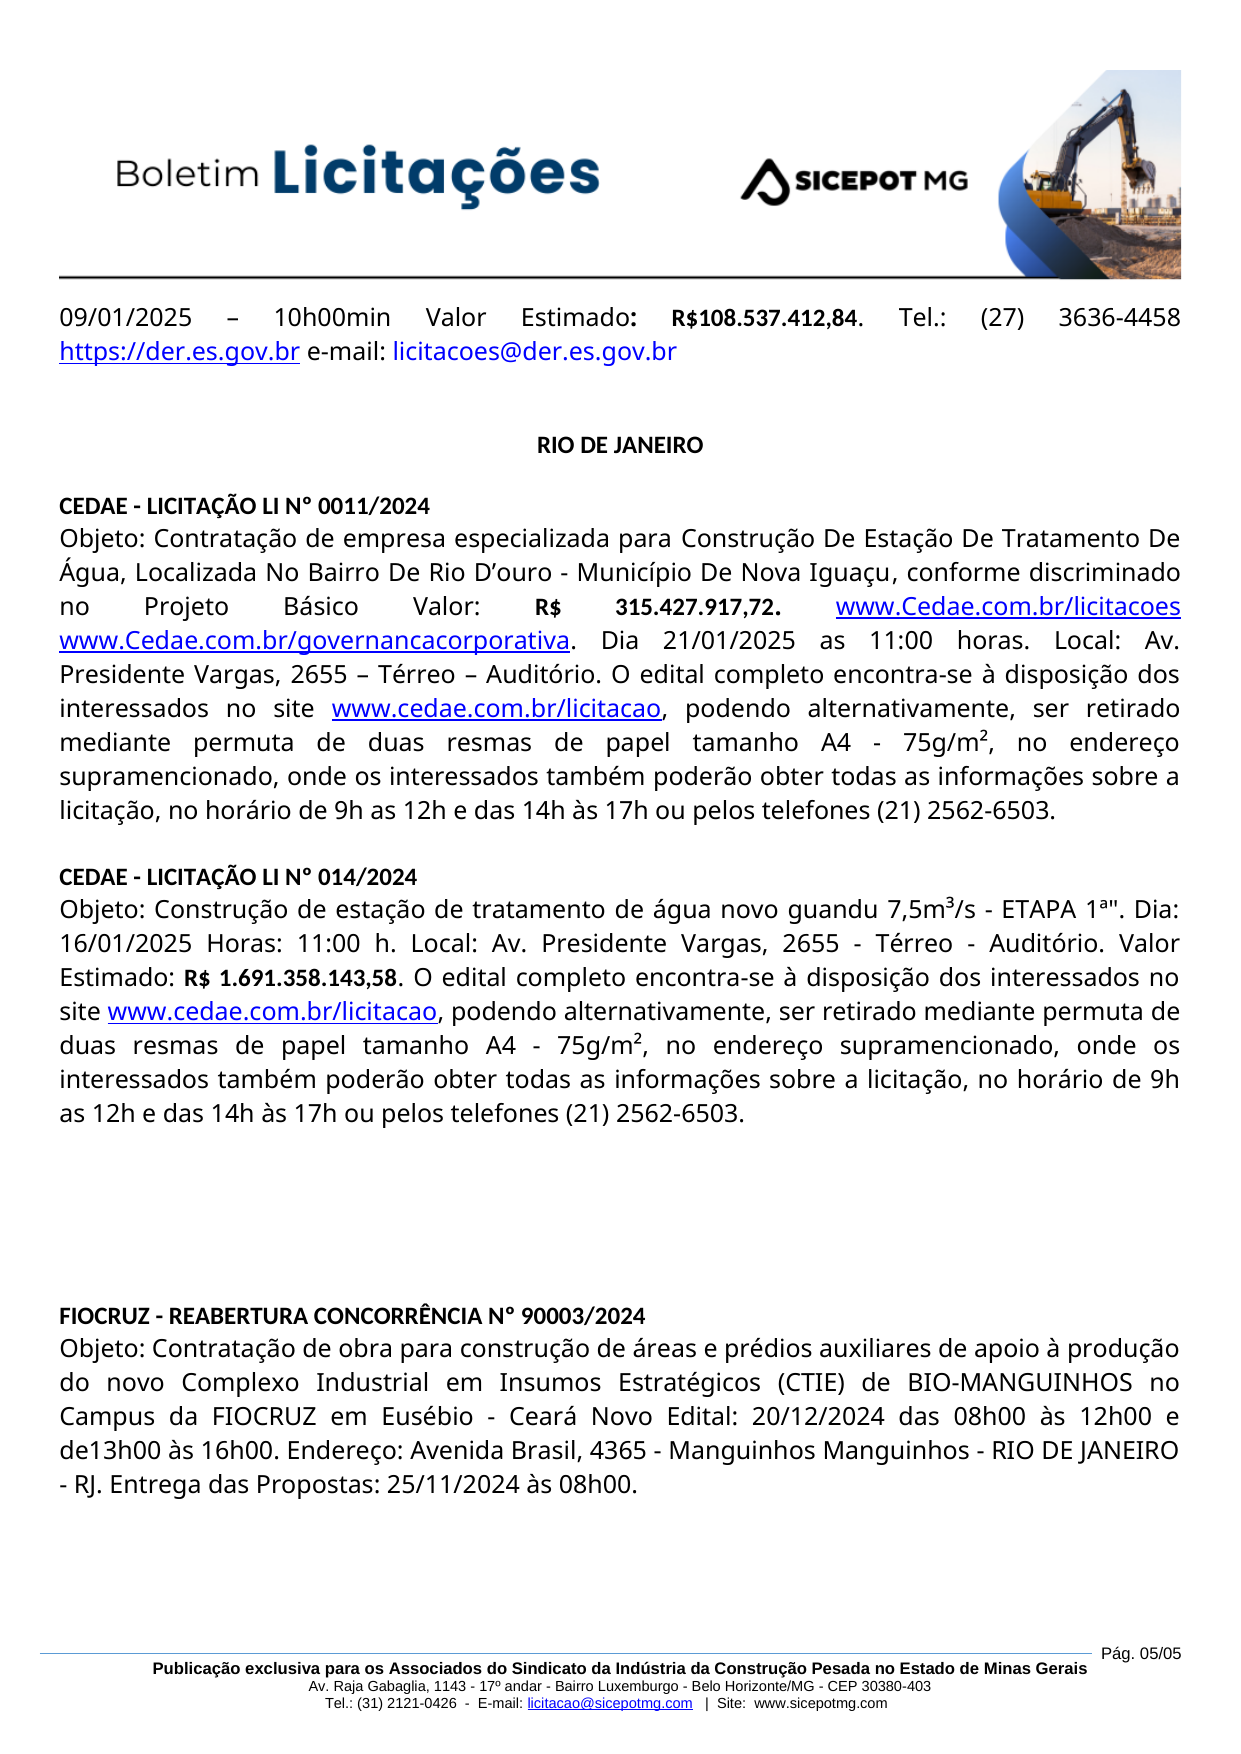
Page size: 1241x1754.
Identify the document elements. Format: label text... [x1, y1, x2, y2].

picture [59, 70, 1182, 300]
text CEDAE - LICITAÇÃO LI Nº 0011/2024 [59, 490, 1181, 520]
text Objeto: Contratação de empresa especializada para Construção De Estação De Tratamento De Água, Localizada No Bairro De Rio D’ouro - Município De Nova Iguaçu, conforme discriminado no Projeto Básico Valor: R$ 315.427.917,72. www.Cedae.com.br/licitacoes www.Cedae.com.br/governancacorporativa. Dia 21/01/2025 as 11:00 horas. Local: Av. Presidente Vargas, 2655 – Térreo – Auditório. O edital completo encontra-se à disposição dos interessados no site www.cedae.com.br/licitacao, podendo alternativamente, ser retirado mediante permuta de duas resmas de papel tamanho A4 - 75g/m², no endereço supramencionado, onde os interessados também poderão obter todas as informações sobre a licitação, no horário de 9h as 12h e das 14h às 17h ou pelos telefones (21) 2562-6503. [59, 520, 1181, 827]
text FIOCRUZ - REABERTURA CONCORRÊNCIA Nº 90003/2024 [59, 1300, 1181, 1331]
text Objeto: Contratação de obra para construção de áreas e prédios auxiliares de apoio à produção do novo Complexo Industrial em Insumos Estratégicos (CTIE) de BIO-MANGUINHOS no Campus da FIOCRUZ em Eusébio - Ceará Novo Edital: 20/12/2024 das 08h00 às 12h00 e de13h00 às 16h00. Endereço: Avenida Brasil, 4365 - Manguinhos Manguinhos - RIO DE JANEIRO - RJ. Entrega das Propostas: 25/11/2024 às 08h00. [59, 1331, 1181, 1501]
text CEDAE - LICITAÇÃO LI Nº 014/2024 [59, 861, 1181, 892]
text Objeto: Construção de estação de tratamento de água novo guandu 7,5m³/s - ETAPA 1ª". Dia: 16/01/2025 Horas: 11:00 h. Local: Av. Presidente Vargas, 2655 - Térreo - Auditório. Valor Estimado: R$ 1.691.358.143,58. O edital completo encontra-se à disposição dos interessados no site www.cedae.com.br/licitacao, podendo alternativamente, ser retirado mediante permuta de duas resmas de papel tamanho A4 - 75g/m², no endereço supramencionado, onde os interessados também poderão obter todas as informações sobre a licitação, no horário de 9h as 12h e das 14h às 17h ou pelos telefones (21) 2562-6503. [59, 892, 1181, 1130]
text RIO DE JANEIRO [59, 429, 1181, 459]
